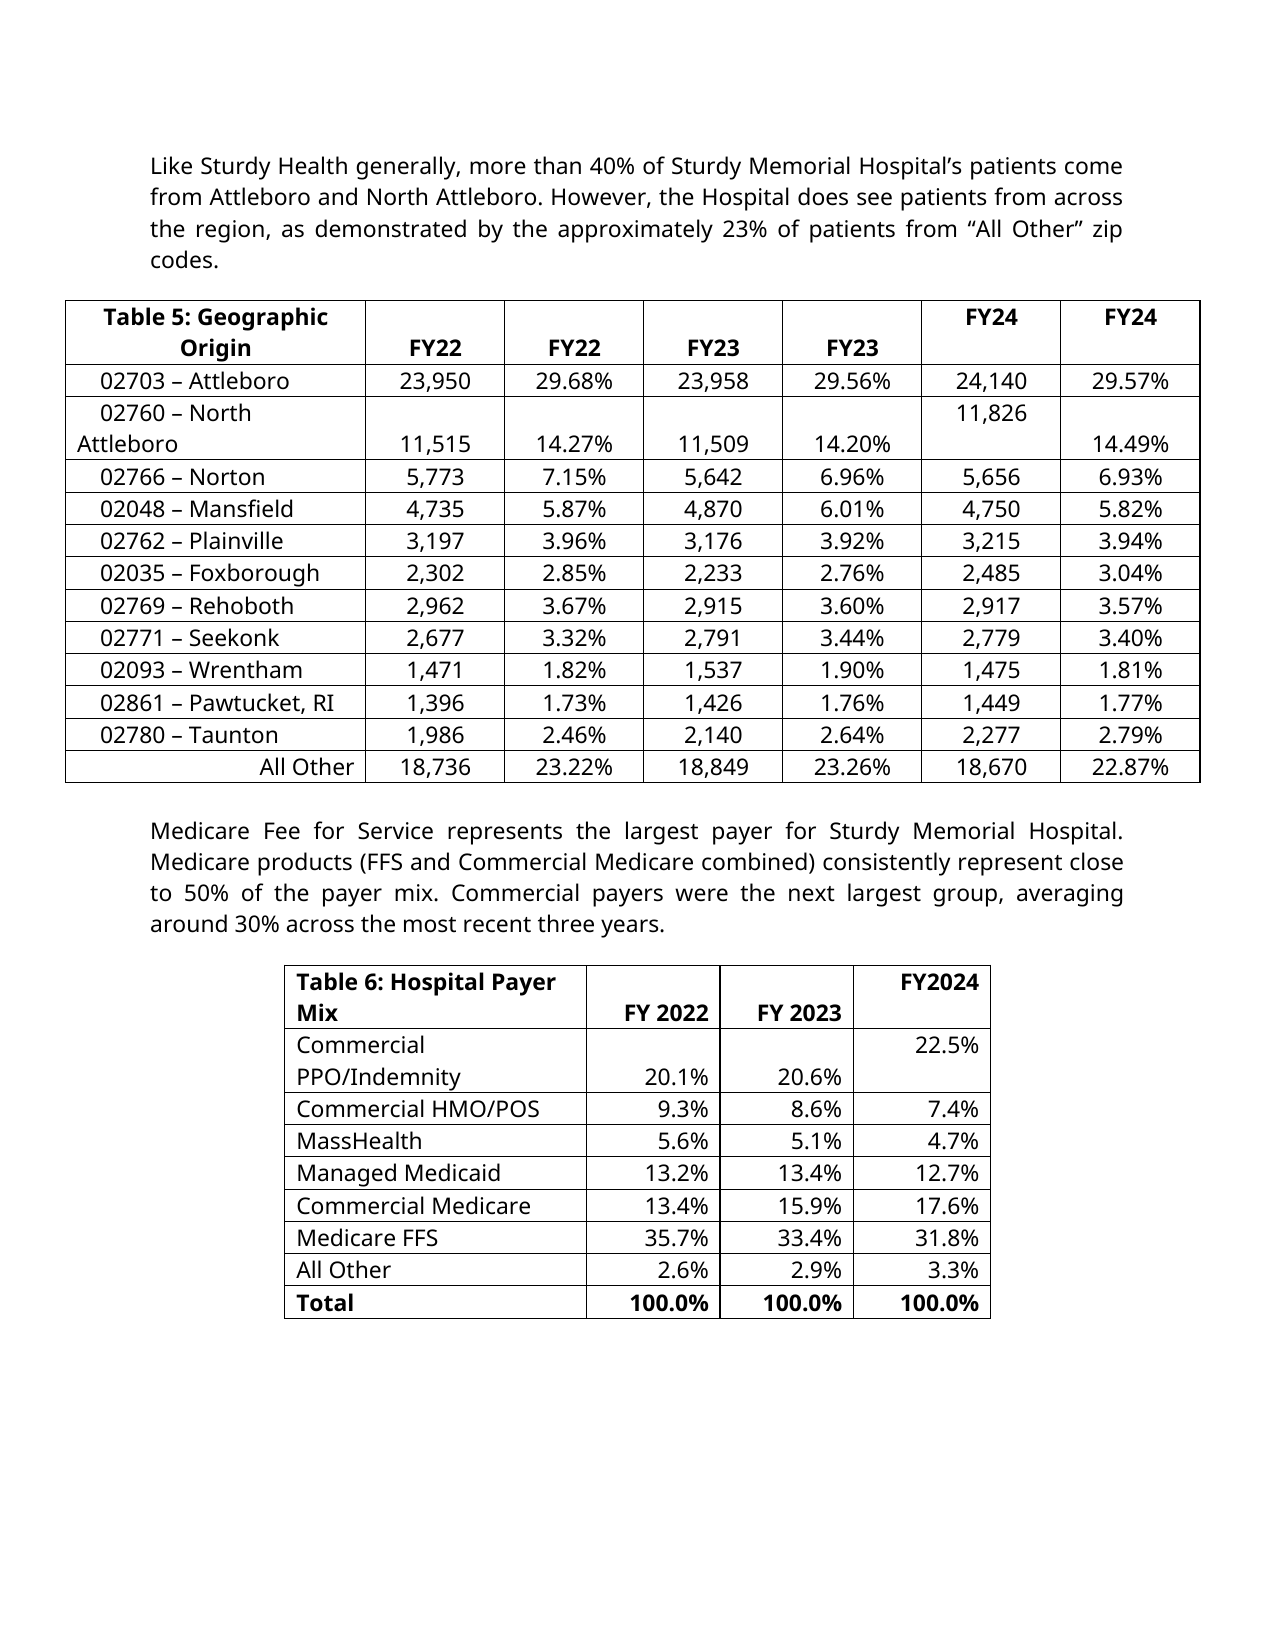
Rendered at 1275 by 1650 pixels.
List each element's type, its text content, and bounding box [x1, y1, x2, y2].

table_cell 17.6% [854, 1190, 990, 1221]
table_cell 11,826 [922, 397, 1060, 459]
table_cell 1.73% [505, 686, 643, 718]
table_cell 5,656 [922, 460, 1060, 492]
table_cell 12.7% [854, 1157, 990, 1188]
table_header FY24 [922, 301, 1060, 363]
table_cell 1,449 [922, 686, 1060, 718]
table_cell Commercial PPO/Indemnity [285, 1029, 586, 1092]
table_header FY 2023 [721, 966, 853, 1028]
table_cell 02861 – Pawtucket, RI [66, 686, 365, 718]
table_cell 1,537 [644, 654, 782, 685]
table_cell 23.26% [783, 751, 921, 782]
table_cell 2,485 [922, 557, 1060, 588]
table_header FY23 [644, 301, 782, 363]
table_cell 2,917 [922, 590, 1060, 621]
table_cell 5,773 [366, 460, 504, 492]
table_header FY22 [505, 301, 643, 363]
table_cell 100.0% [721, 1286, 853, 1318]
table_header FY24 [1061, 301, 1199, 363]
table_cell 5.6% [587, 1125, 719, 1156]
table_cell 3.3% [854, 1254, 990, 1285]
table_cell Total [285, 1286, 586, 1318]
table_header FY2024 [854, 966, 990, 1028]
table_cell 02035 – Foxborough [66, 557, 365, 588]
table_cell 31.8% [854, 1222, 990, 1253]
table_cell 1.76% [783, 686, 921, 718]
table_header FY22 [366, 301, 504, 363]
table_cell 20.6% [721, 1029, 853, 1092]
table_cell 24,140 [922, 365, 1060, 396]
table_cell 8.6% [721, 1093, 853, 1124]
table_cell 4,735 [366, 493, 504, 524]
table_cell 2.46% [505, 719, 643, 750]
table_cell 2,233 [644, 557, 782, 588]
table_cell 3.92% [783, 525, 921, 556]
table_cell 3,197 [366, 525, 504, 556]
table_cell 100.0% [587, 1286, 719, 1318]
table_cell 18,736 [366, 751, 504, 782]
table_cell 22.87% [1061, 751, 1199, 782]
table_cell 2.6% [587, 1254, 719, 1285]
table_cell 2.64% [783, 719, 921, 750]
table_cell 13.4% [587, 1190, 719, 1221]
table_cell 3.60% [783, 590, 921, 621]
table_cell 2.9% [721, 1254, 853, 1285]
table_cell 2,677 [366, 622, 504, 653]
table_cell 35.7% [587, 1222, 719, 1253]
table_cell 7.4% [854, 1093, 990, 1124]
table_cell 1,396 [366, 686, 504, 718]
table_cell 02048 – Mansfield [66, 493, 365, 524]
table_cell 23.22% [505, 751, 643, 782]
table_cell 14.27% [505, 397, 643, 459]
table_header Table 5: Geographic Origin [66, 301, 365, 363]
table_cell 15.9% [721, 1190, 853, 1221]
table_cell 02769 – Rehoboth [66, 590, 365, 621]
table_cell 29.57% [1061, 365, 1199, 396]
table_cell 9.3% [587, 1093, 719, 1124]
table_cell 02766 – Norton [66, 460, 365, 492]
table_cell 23,958 [644, 365, 782, 396]
table_cell 5.87% [505, 493, 643, 524]
table_cell 2.79% [1061, 719, 1199, 750]
table_cell 1,426 [644, 686, 782, 718]
table_cell 22.5% [854, 1029, 990, 1092]
table_cell 3.44% [783, 622, 921, 653]
table_header FY 2022 [587, 966, 719, 1028]
table_cell 2,140 [644, 719, 782, 750]
table_cell 2.85% [505, 557, 643, 588]
table_cell 5.82% [1061, 493, 1199, 524]
table_header FY23 [783, 301, 921, 363]
table_cell 1.77% [1061, 686, 1199, 718]
table_cell 33.4% [721, 1222, 853, 1253]
table_cell 6.01% [783, 493, 921, 524]
table_cell 02780 – Taunton [66, 719, 365, 750]
table_cell 100.0% [854, 1286, 990, 1318]
text Like Sturdy Health generally, more than 40% of Sturdy Memorial Hospital’s patients come from Attleboro and North Attleboro. However, the Hospital does see patients from across the region, as demonstrated by the approximately 23% of patients from “All Other” zip codes. [150, 150, 1125, 275]
table_cell 4,870 [644, 493, 782, 524]
table_cell 20.1% [587, 1029, 719, 1092]
table_cell 02703 – Attleboro [66, 365, 365, 396]
table_cell 02771 – Seekonk [66, 622, 365, 653]
table_cell MassHealth [285, 1125, 586, 1156]
table_cell 3,176 [644, 525, 782, 556]
table_cell 6.96% [783, 460, 921, 492]
table_cell 3.04% [1061, 557, 1199, 588]
table_cell 29.56% [783, 365, 921, 396]
table_cell 02760 – North Attleboro [66, 397, 365, 459]
table_cell 02762 – Plainville [66, 525, 365, 556]
table_cell 14.20% [783, 397, 921, 459]
table_cell 2.76% [783, 557, 921, 588]
table_cell 4,750 [922, 493, 1060, 524]
table_header Table 6: Hospital Payer Mix [285, 966, 586, 1028]
table_cell 4.7% [854, 1125, 990, 1156]
table_cell 3.67% [505, 590, 643, 621]
table_cell 3,215 [922, 525, 1060, 556]
table_cell 3.96% [505, 525, 643, 556]
table_cell 1.81% [1061, 654, 1199, 685]
table_cell Managed Medicaid [285, 1157, 586, 1188]
table_cell Medicare FFS [285, 1222, 586, 1253]
table_cell 1.90% [783, 654, 921, 685]
table_cell 11,509 [644, 397, 782, 459]
table_cell 3.94% [1061, 525, 1199, 556]
table_cell 3.57% [1061, 590, 1199, 621]
table_cell All Other [285, 1254, 586, 1285]
table_cell 3.32% [505, 622, 643, 653]
table_cell 2,302 [366, 557, 504, 588]
table_cell 02093 – Wrentham [66, 654, 365, 685]
table_cell All Other [66, 751, 365, 782]
table_cell 5.1% [721, 1125, 853, 1156]
table_cell 2,962 [366, 590, 504, 621]
table_cell 3.40% [1061, 622, 1199, 653]
text Medicare Fee for Service represents the largest payer for Sturdy Memorial Hospital. Medicare products (FFS and Commercial Medicare combined) consistently represent close to 50% of the payer mix. Commercial payers were the next largest group, averaging around 30% across the most recent three years. [150, 814, 1125, 939]
table_cell Commercial Medicare [285, 1190, 586, 1221]
table_cell 2,277 [922, 719, 1060, 750]
table_cell 13.4% [721, 1157, 853, 1188]
table_cell 29.68% [505, 365, 643, 396]
table_cell 13.2% [587, 1157, 719, 1188]
table_cell 1.82% [505, 654, 643, 685]
table_cell 2,791 [644, 622, 782, 653]
table_cell 2,779 [922, 622, 1060, 653]
table_cell 14.49% [1061, 397, 1199, 459]
table_cell 1,471 [366, 654, 504, 685]
table_cell 18,849 [644, 751, 782, 782]
table_cell 5,642 [644, 460, 782, 492]
table_cell 6.93% [1061, 460, 1199, 492]
table_cell 11,515 [366, 397, 504, 459]
table_cell 2,915 [644, 590, 782, 621]
table_cell Commercial HMO/POS [285, 1093, 586, 1124]
table_cell 1,986 [366, 719, 504, 750]
table_cell 18,670 [922, 751, 1060, 782]
table_cell 7.15% [505, 460, 643, 492]
table_cell 1,475 [922, 654, 1060, 685]
table_cell 23,950 [366, 365, 504, 396]
